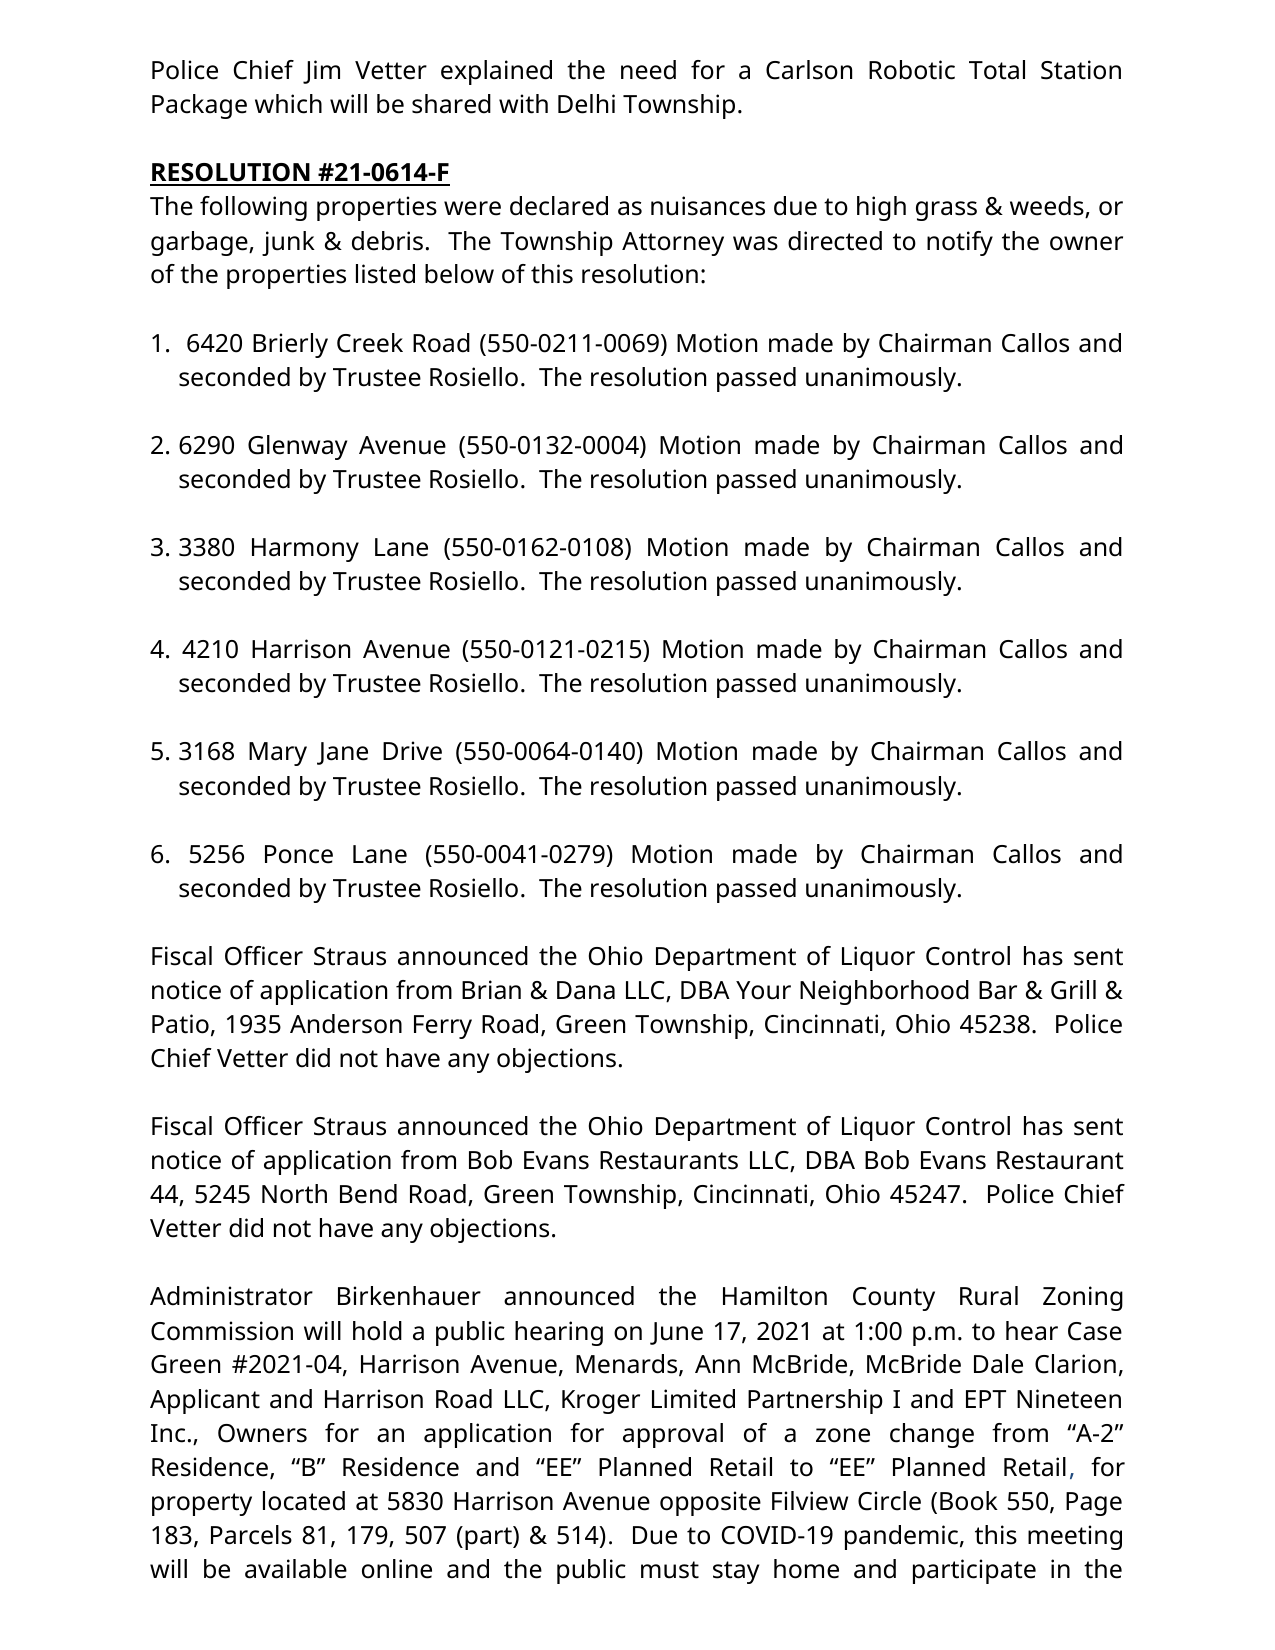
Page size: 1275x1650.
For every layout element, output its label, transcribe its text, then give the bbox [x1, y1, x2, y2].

text Police Chief Jim Vetter explained the need for a Carlson Robotic Total Station Package which will be shared with Delhi Township. [150, 53, 1125, 121]
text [150, 1279, 1125, 1586]
text 4. 4210 Harrison Avenue (550-0121-0215) Motion made by Chairman Callos and seconded by Trustee Rosiello. The resolution passed unanimously. [150, 632, 1125, 700]
text 6. 5256 Ponce Lane (550-0041-0279) Motion made by Chairman Callos and seconded by Trustee Rosiello. The resolution passed unanimously. [150, 836, 1125, 904]
text RESOLUTION #21-0614-F [150, 155, 1125, 189]
text The following properties were declared as nuisances due to high grass & weeds, or garbage, junk & debris. The Township Attorney was directed to notify the owner of the properties listed below of this resolution: [150, 189, 1125, 291]
text 5. 3168 Mary Jane Drive (550-0064-0140) Motion made by Chairman Callos and seconded by Trustee Rosiello. The resolution passed unanimously. [150, 734, 1125, 802]
text Fiscal Officer Straus announced the Ohio Department of Liquor Control has sent notice of application from Bob Evans Restaurants LLC, DBA Bob Evans Restaurant 44, 5245 North Bend Road, Green Township, Cincinnati, Ohio 45247. Police Chief Vetter did not have any objections. [150, 1109, 1125, 1245]
text 1. 6420 Brierly Creek Road (550-0211-0069) Motion made by Chairman Callos and seconded by Trustee Rosiello. The resolution passed unanimously. [150, 325, 1125, 393]
text 2. 6290 Glenway Avenue (550-0132-0004) Motion made by Chairman Callos and seconded by Trustee Rosiello. The resolution passed unanimously. [150, 427, 1125, 496]
text Fiscal Officer Straus announced the Ohio Department of Liquor Control has sent notice of application from Brian & Dana LLC, DBA Your Neighborhood Bar & Grill & Patio, 1935 Anderson Ferry Road, Green Township, Cincinnati, Ohio 45238. Police Chief Vetter did not have any objections. [150, 938, 1125, 1075]
text 3. 3380 Harmony Lane (550-0162-0108) Motion made by Chairman Callos and seconded by Trustee Rosiello. The resolution passed unanimously. [150, 530, 1125, 598]
